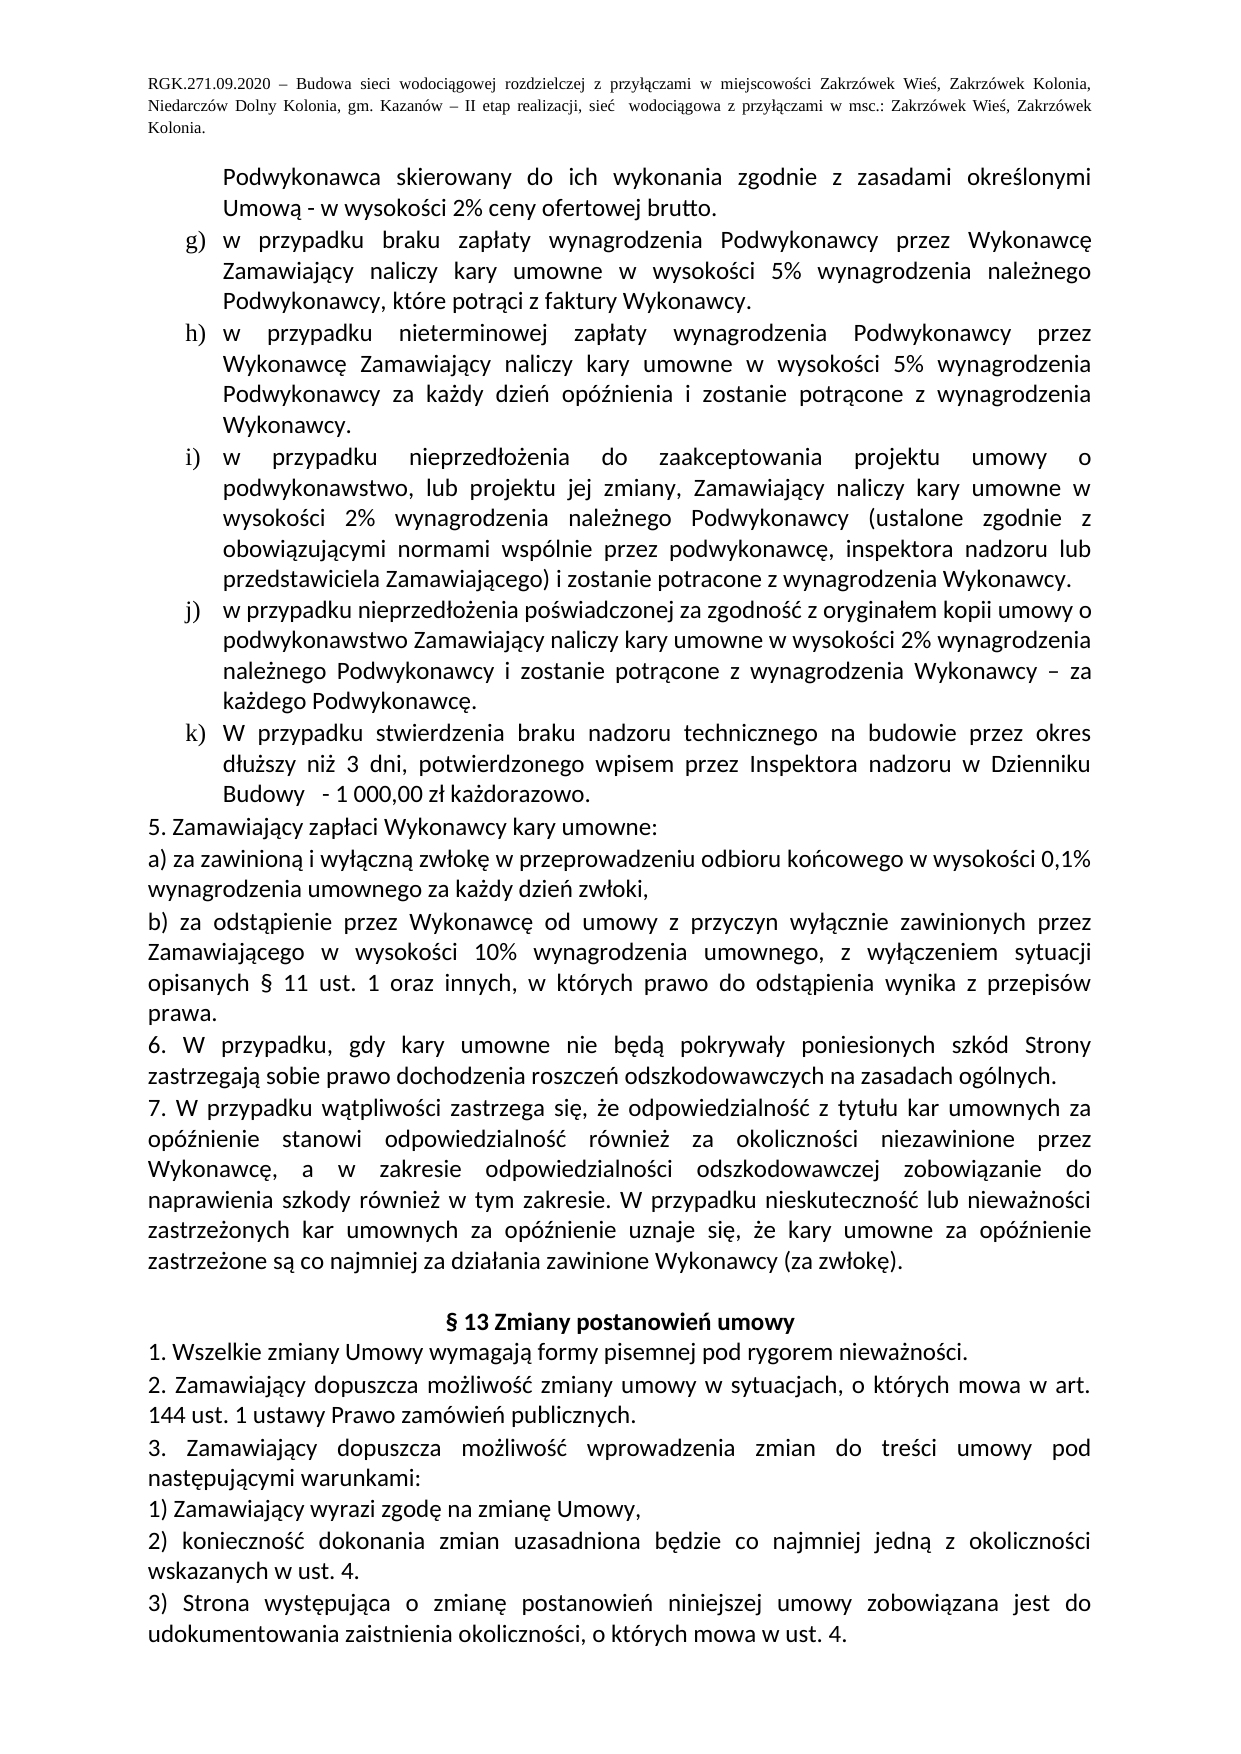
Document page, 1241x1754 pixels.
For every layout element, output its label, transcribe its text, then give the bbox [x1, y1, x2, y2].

text a) za zawinioną i wyłączną zwłokę w przeprowadzeniu odbioru końcowego w wysokości 0,1% wynagrodzenia umownego za każdy dzień zwłoki, [148, 843, 1093, 904]
text 3. Zamawiający dopuszcza możliwość wprowadzenia zmian do treści umowy pod następującymi warunkami: [148, 1432, 1093, 1493]
text 1. Wszelkie zmiany Umowy wymagają formy pisemnej pod rygorem nieważności. [148, 1336, 1093, 1367]
list w przypadku braku zapłaty wynagrodzenia Podwykonawcy przez Wykonawcę Zamawiający naliczy kary umowne w wysokości 5% wynagrodzenia należnego Podwykonawcy, które potrąci z faktury Wykonawcy. [185, 224, 1093, 316]
list w przypadku nieprzedłożenia poświadczonej za zgodność z oryginałem kopii umowy o podwykonawstwo Zamawiający naliczy kary umowne w wysokości 2% wynagrodzenia należnego Podwykonawcy i zostanie potrącone z wynagrodzenia Wykonawcy – za każdego Podwykonawcę. [185, 594, 1093, 716]
text 3) Strona występująca o zmianę postanowień niniejszej umowy zobowiązana jest do udokumentowania zaistnienia okoliczności, o których mowa w ust. 4. [148, 1588, 1093, 1649]
list w przypadku nieprzedłożenia do zaakceptowania projektu umowy o podwykonawstwo, lub projektu jej zmiany, Zamawiający naliczy kary umowne w wysokości 2% wynagrodzenia należnego Podwykonawcy (ustalone zgodnie z obowiązującymi normami wspólnie przez podwykonawcę, inspektora nadzoru lub przedstawiciela Zamawiającego) i zostanie potracone z wynagrodzenia Wykonawcy. [185, 441, 1093, 594]
text § 13 Zmiany postanowień umowy [148, 1306, 1093, 1336]
text 1) Zamawiający wyrazi zgodę na zmianę Umowy, [148, 1493, 1093, 1523]
text 2) konieczność dokonania zmian uzasadniona będzie co najmniej jedną z okoliczności wskazanych w ust. 4. [148, 1525, 1093, 1586]
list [185, 162, 1093, 223]
text 6. W przypadku, gdy kary umowne nie będą pokrywały poniesionych szkód Strony zastrzegają sobie prawo dochodzenia roszczeń odszkodowawczych na zasadach ogólnych. [148, 1029, 1093, 1091]
text 7. W przypadku wątpliwości zastrzega się, że odpowiedzialność z tytułu kar umownych za opóźnienie stanowi odpowiedzialność również za okoliczności niezawinione przez Wykonawcę, a w zakresie odpowiedzialności odszkodowawczej zobowiązanie do naprawienia szkody również w tym zakresie. W przypadku nieskuteczność lub nieważności zastrzeżonych kar umownych za opóźnienie uznaje się, że kary umowne za opóźnienie zastrzeżone są co najmniej za działania zawinione Wykonawcy (za zwłokę). [148, 1092, 1093, 1275]
text 5. Zamawiający zapłaci Wykonawcy kary umowne: [148, 811, 1093, 841]
text b) za odstąpienie przez Wykonawcę od umowy z przyczyn wyłącznie zawinionych przez Zamawiającego w wysokości 10% wynagrodzenia umownego, z wyłączeniem sytuacji opisanych § 11 ust. 1 oraz innych, w których prawo do odstąpienia wynika z przepisów prawa. [148, 906, 1093, 1028]
list w przypadku nieterminowej zapłaty wynagrodzenia Podwykonawcy przez Wykonawcę Zamawiający naliczy kary umowne w wysokości 5% wynagrodzenia Podwykonawcy za każdy dzień opóźnienia i zostanie potrącone z wynagrodzenia Wykonawcy. [185, 317, 1093, 439]
text 2. Zamawiający dopuszcza możliwość zmiany umowy w sytuacjach, o których mowa w art. 144 ust. 1 ustawy Prawo zamówień publicznych. [148, 1369, 1093, 1430]
list W przypadku stwierdzenia braku nadzoru technicznego na budowie przez okres dłuższy niż 3 dni, potwierdzonego wpisem przez Inspektora nadzoru w Dzienniku Budowy - 1 000,00 zł każdorazowo. [185, 718, 1093, 809]
